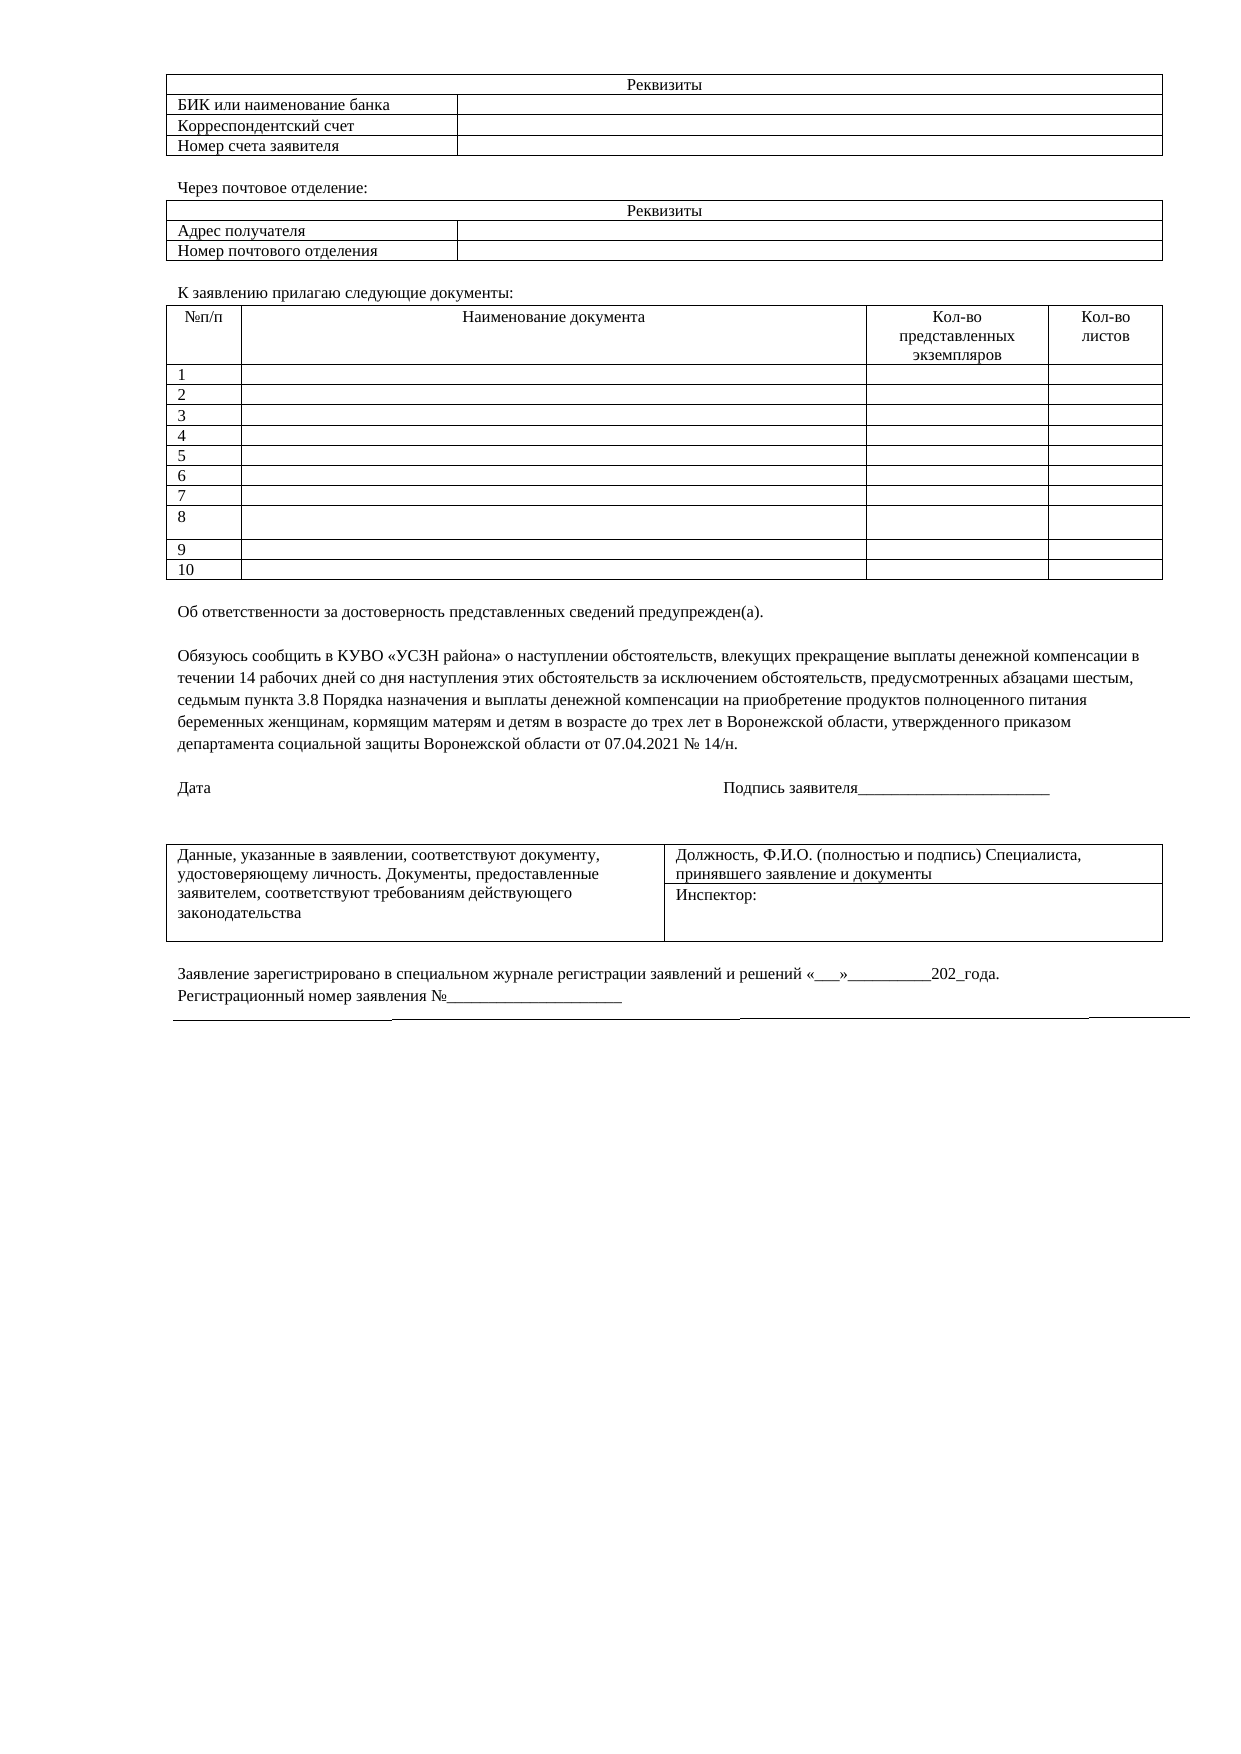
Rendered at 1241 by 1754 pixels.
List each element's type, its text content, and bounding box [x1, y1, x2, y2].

table_cell 1 [167, 365, 241, 384]
table_cell [242, 365, 866, 384]
table_cell [1049, 446, 1162, 465]
table_cell [867, 506, 1048, 539]
table_cell [867, 385, 1048, 404]
text Дата Подпись заявителя_______________________ [177, 778, 1152, 797]
table_cell [1049, 405, 1162, 424]
table_header Реквизиты [167, 201, 1162, 220]
table_cell Адрес получателя [167, 221, 457, 240]
table_cell Номер почтового отделения [167, 241, 457, 260]
text Обязуюсь сообщить в КУВО «УСЗН района» о наступлении обстоятельств, влекущих прекращение выплаты денежной компенсации в течении 14 рабочих дней со дня наступления этих обстоятельств за исключением обстоятельств, предусмотренных абзацами шестым, седьмым пункта 3.8 Порядка назначения и выплаты денежной компенсации на приобретение продуктов полноценного питания беременных женщинам, кормящим матерям и детям в возрасте до трех лет в Воронежской области, утвержденного приказом департамента социальной защиты Воронежской области от 07.04.2021 № 14/н. [177, 646, 1152, 753]
text Через почтовое отделение: [177, 178, 1152, 197]
table_cell [242, 540, 866, 559]
table_header Кол-во листов [1049, 306, 1162, 364]
text Об ответственности за достоверность представленных сведений предупрежден(а). [177, 602, 1152, 621]
table_cell [242, 486, 866, 505]
table_header №п/п [167, 306, 241, 364]
table_cell 4 [167, 426, 241, 445]
table_cell [867, 405, 1048, 424]
table_cell [867, 365, 1048, 384]
table_cell [867, 446, 1048, 465]
table_cell БИК или наименование банка [167, 95, 457, 114]
table_cell 5 [167, 446, 241, 465]
table_cell [867, 560, 1048, 579]
table_cell 8 [167, 506, 241, 539]
table_header Наименование документа [242, 306, 866, 364]
table_cell [242, 560, 866, 579]
table_cell [242, 405, 866, 424]
table_cell Номер счета заявителя [167, 136, 457, 155]
table_cell 7 [167, 486, 241, 505]
table_cell [1049, 486, 1162, 505]
table_cell [242, 466, 866, 485]
table_cell [458, 241, 1162, 260]
table_header Кол-во представленных экземпляров [867, 306, 1048, 364]
table_cell [1049, 365, 1162, 384]
table_cell [1049, 466, 1162, 485]
table_cell [242, 506, 866, 539]
table_header Данные, указанные в заявлении, соответствуют документу, удостоверяющему личность. Документы, предоставленные заявителем, соответствуют требованиям действующего законодательства [167, 845, 664, 941]
table_cell [1049, 426, 1162, 445]
table_cell [242, 426, 866, 445]
table_header Реквизиты [167, 75, 1162, 94]
table_cell Инспектор: [665, 884, 1162, 941]
table_header Должность, Ф.И.О. (полностью и подпись) Специалиста, принявшего заявление и документы [665, 845, 1162, 883]
table_cell 2 [167, 385, 241, 404]
table_cell [1049, 506, 1162, 539]
table_cell [1049, 560, 1162, 579]
text Регистрационный номер заявления №_____________________ [177, 986, 1152, 1005]
text К заявлению прилагаю следующие документы: [177, 283, 1152, 302]
table_cell 10 [167, 560, 241, 579]
table_cell [242, 385, 866, 404]
table_cell [458, 136, 1162, 155]
table_cell 9 [167, 540, 241, 559]
table_cell [1049, 540, 1162, 559]
table_cell [458, 115, 1162, 134]
table_cell [867, 486, 1048, 505]
table_cell [867, 466, 1048, 485]
table_cell [458, 95, 1162, 114]
table_cell [458, 221, 1162, 240]
table_cell [242, 446, 866, 465]
table_cell 6 [167, 466, 241, 485]
text Заявление зарегистрировано в специальном журнале регистрации заявлений и решений «___»__________202_года. [177, 964, 1152, 983]
table_cell [867, 426, 1048, 445]
table_cell 3 [167, 405, 241, 424]
table_cell Корреспондентский счет [167, 115, 457, 134]
table_cell [867, 540, 1048, 559]
table_cell [1049, 385, 1162, 404]
